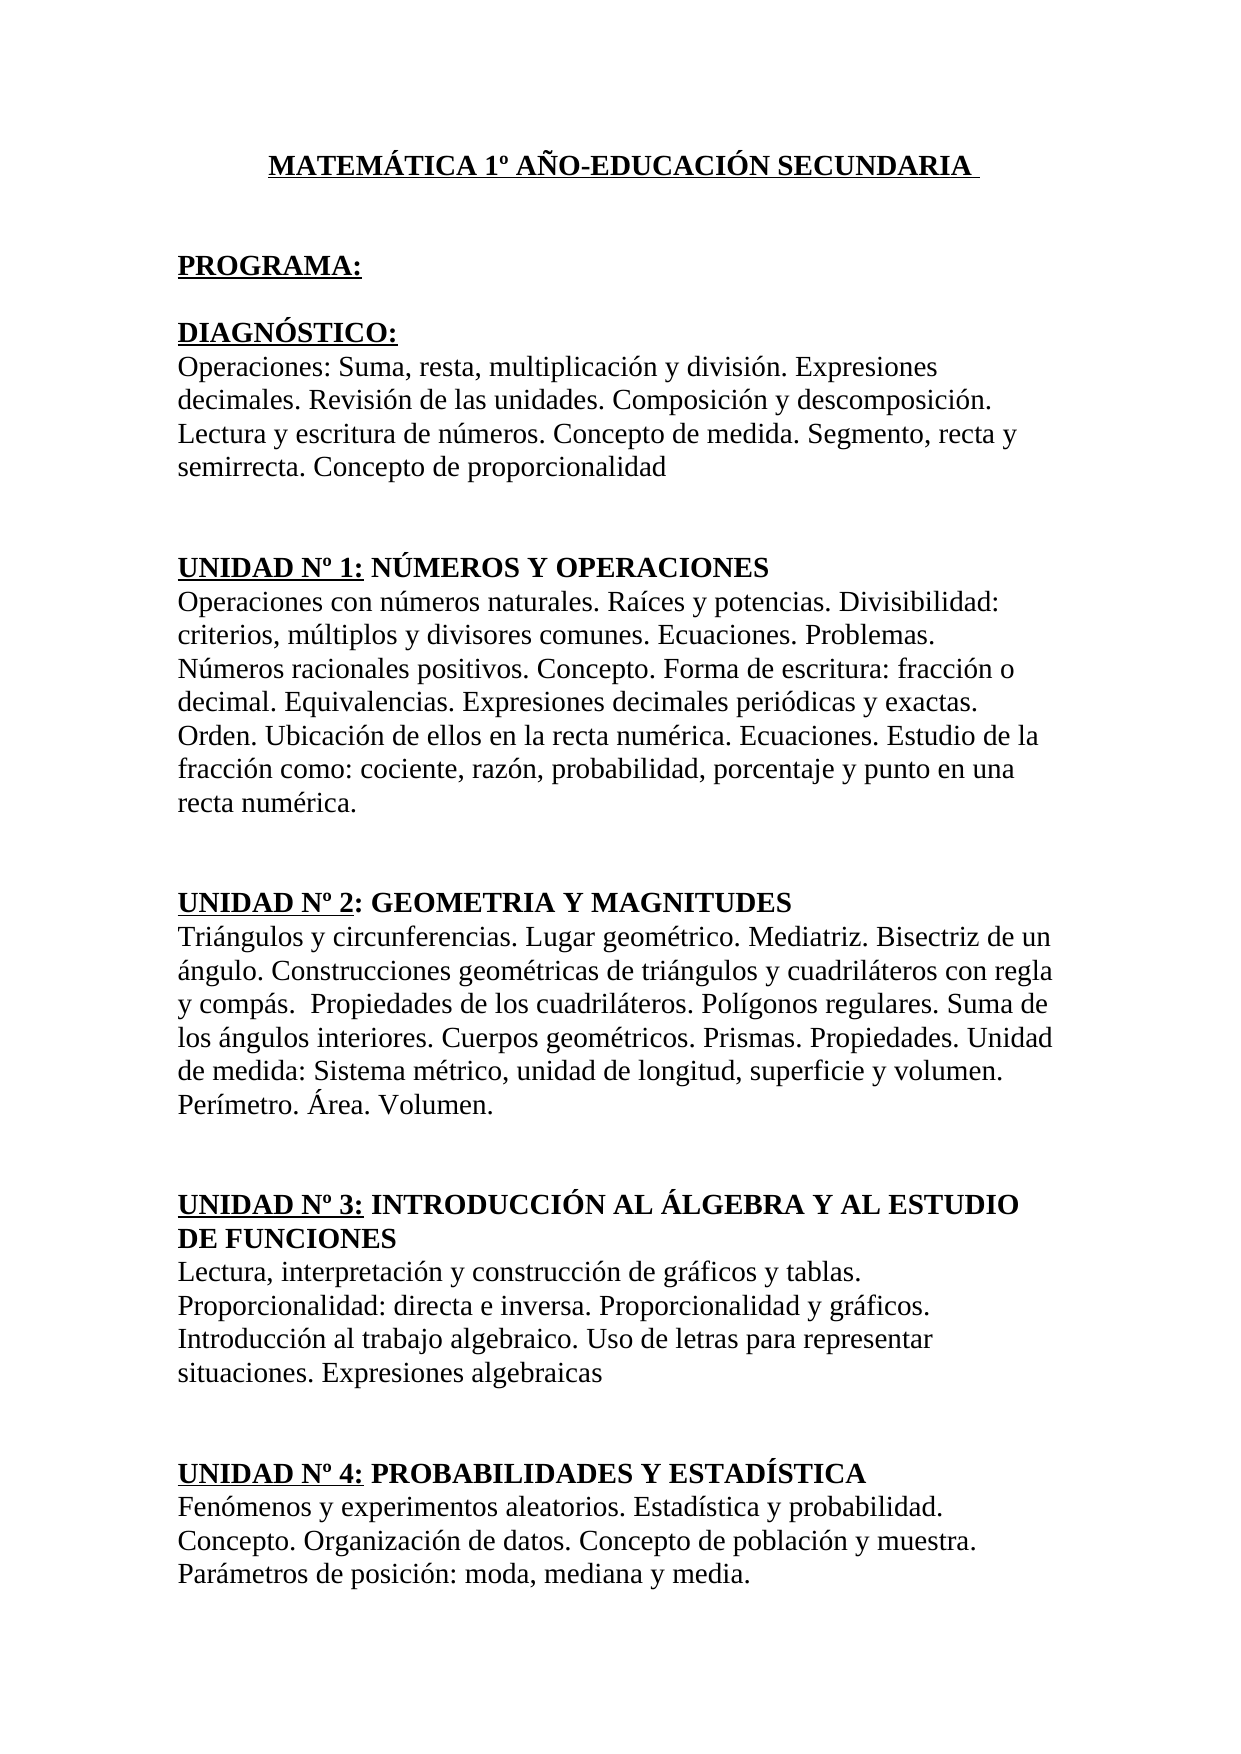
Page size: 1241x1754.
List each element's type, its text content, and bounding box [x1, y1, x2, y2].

text UNIDAD Nº 2: GEOMETRIA Y MAGNITUDES [177, 886, 1063, 919]
text Lectura, interpretación y construcción de gráficos y tablas. Proporcionalidad: directa e inversa. Proporcionalidad y gráficos. Introducción al trabajo algebraico. Uso de letras para representar situaciones. Expresiones algebraicas [177, 1254, 1063, 1389]
text Perímetro. Área. Volumen. [177, 1087, 1063, 1120]
text DIAGNÓSTICO: [177, 315, 1063, 349]
text UNIDAD Nº 1: NÚMEROS Y OPERACIONES [177, 550, 1063, 584]
text Operaciones con números naturales. Raíces y potencias. Divisibilidad: criterios, múltiplos y divisores comunes. Ecuaciones. Problemas. [177, 584, 1063, 651]
text PROGRAMA: [177, 248, 1063, 282]
text Triángulos y circunferencias. Lugar geométrico. Mediatriz. Bisectriz de un ángulo. Construcciones geométricas de triángulos y cuadriláteros con regla y compás. Propiedades de los cuadriláteros. Polígonos regulares. Suma de los ángulos interiores. Cuerpos geométricos. Prismas. Propiedades. Unidad de medida: Sistema métrico, unidad de longitud, superficie y volumen. [177, 919, 1063, 1087]
text Fenómenos y experimentos aleatorios. Estadística y probabilidad. Concepto. Organización de datos. Concepto de población y muestra. Parámetros de posición: moda, mediana y media. [177, 1489, 1063, 1590]
text UNIDAD Nº 3: INTRODUCCIÓN AL ÁLGEBRA Y AL ESTUDIO DE FUNCIONES [177, 1187, 1063, 1254]
text MATEMÁTICA 1º AÑO-EDUCACIÓN SECUNDARIA [177, 148, 1063, 181]
text Números racionales positivos. Concepto. Forma de escritura: fracción o decimal. Equivalencias. Expresiones decimales periódicas y exactas. Orden. Ubicación de ellos en la recta numérica. Ecuaciones. Estudio de la fracción como: cociente, razón, probabilidad, porcentaje y punto en una recta numérica. [177, 651, 1063, 818]
text UNIDAD Nº 4: PROBABILIDADES Y ESTADÍSTICA [177, 1456, 1063, 1489]
text Operaciones: Suma, resta, multiplicación y división. Expresiones decimales. Revisión de las unidades. Composición y descomposición. Lectura y escritura de números. Concepto de medida. Segmento, recta y semirrecta. Concepto de proporcionalidad [177, 349, 1063, 483]
